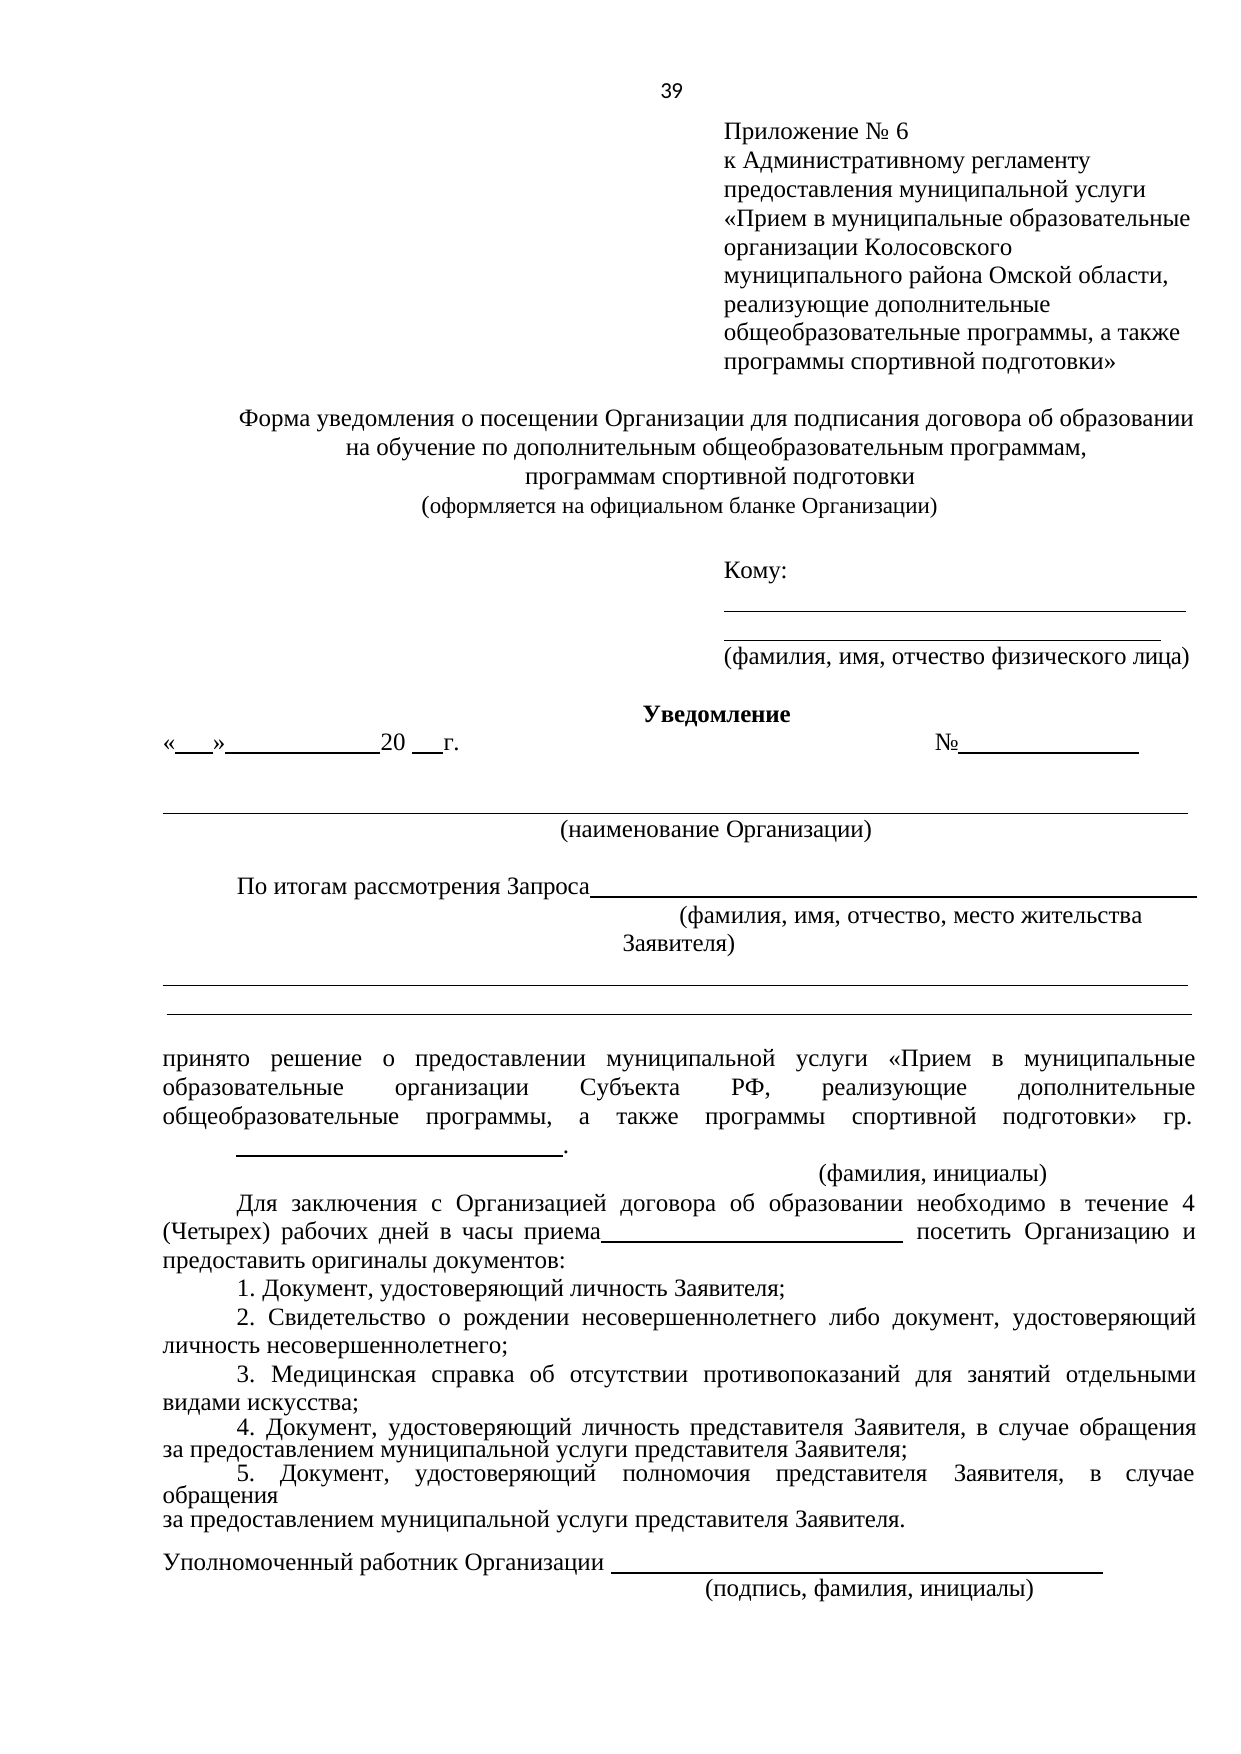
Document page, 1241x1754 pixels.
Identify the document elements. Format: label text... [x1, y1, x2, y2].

text предоставления муниципальной услуги [724, 174, 1240, 203]
text По итогам рассмотрения Запроса [237, 871, 1240, 900]
text (фамилия, инициалы) [818, 1159, 1240, 1187]
text «Прием в муниципальные образовательные организации Колосовского муниципального района Омской области, [724, 203, 1191, 289]
list Документ, удостоверяющий личность Заявителя; [237, 1274, 1240, 1302]
list Свидетельство о рождении несовершеннолетнего либо документ, удостоверяющий личность несовершеннолетнего; [162, 1303, 1196, 1359]
text Форма уведомления о посещении Организации для подписания договора об образовании на обучение по дополнительным общеобразовательным программам, [238, 403, 1211, 461]
list Медицинская справка об отсутствии противопоказаний для занятий отдельными видами искусства; [162, 1360, 1197, 1416]
text « » 20 г. № [62, 728, 1240, 756]
text общеобразовательные программы, а также программы спортивной подготовки» [724, 318, 1240, 375]
text (фамилия, имя, отчество, место жительства Заявителя) [622, 901, 1240, 957]
text принято решение о предоставлении муниципальной услуги «Прием в муниципальные образовательные организации Субъекта РФ, реализующие дополнительные общеобразовательные программы, а также программы спортивной подготовки» гр. [162, 1043, 1196, 1130]
text Приложение № 6 [724, 116, 1240, 145]
list Документ, удостоверяющий личность представителя Заявителя, в случае обращения за предоставлением муниципальной услуги представителя Заявителя; [162, 1417, 1197, 1463]
text за предоставлением муниципальной услуги представителя Заявителя. [162, 1509, 1240, 1533]
text (фамилия, имя, отчество физического лица) [724, 638, 1240, 670]
text . [162, 1130, 1240, 1159]
text (наименование Организации) [560, 811, 1240, 843]
text реализующие дополнительные [724, 289, 1240, 318]
text Кому: [724, 555, 1240, 584]
text к Административному регламенту [724, 145, 1240, 174]
text Уведомление [119, 699, 1240, 728]
text Уполномоченный работник Организации [162, 1550, 1240, 1576]
text (подпись, фамилия, инициалы) [498, 1576, 1240, 1602]
list Документ, удостоверяющий полномочия представителя Заявителя, в случае обращения [162, 1463, 1196, 1509]
text программам спортивной подготовки (оформляется на официальном бланке Организации) [421, 461, 1039, 518]
text Для заключения с Организацией договора об образовании необходимо в течение 4 (Четырех) рабочих дней в часы приема посетить Организацию и предоставить оригиналы документов: [162, 1188, 1196, 1274]
